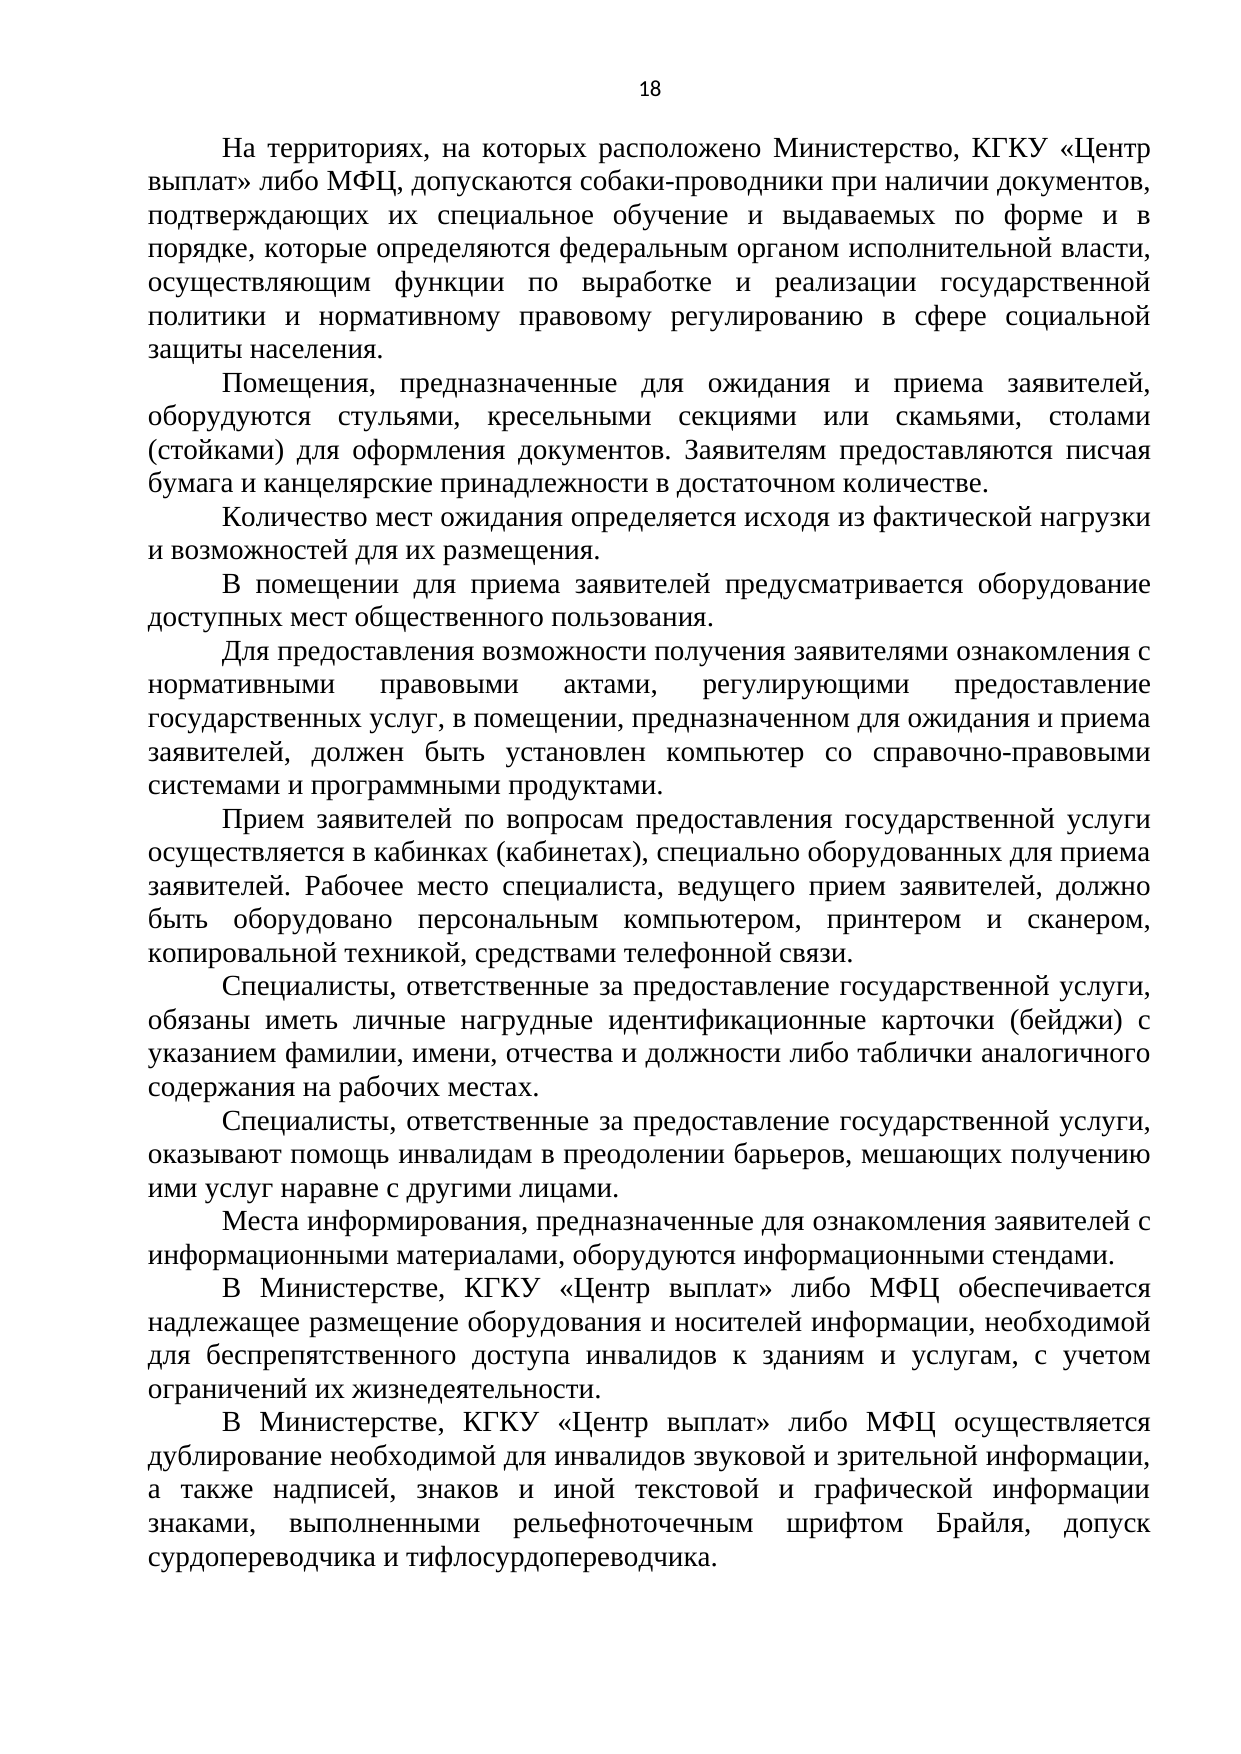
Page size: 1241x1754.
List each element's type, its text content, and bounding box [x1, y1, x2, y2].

text Для предоставления возможности получения заявителями ознакомления с нормативными правовыми актами, регулирующими предоставление государственных услуг, в помещении, предназначенном для ожидания и приема заявителей, должен быть установлен компьютер со справочно-правовыми системами и программными продуктами. [148, 633, 1152, 801]
text Прием заявителей по вопросам предоставления государственной услуги осуществляется в кабинках (кабинетах), специально оборудованных для приема заявителей. Рабочее место специалиста, ведущего прием заявителей, должно быть оборудовано персональным компьютером, принтером и сканером, копировальной техникой, средствами телефонной связи. [148, 801, 1152, 968]
text Специалисты, ответственные за предоставление государственной услуги, оказывают помощь инвалидам в преодолении барьеров, мешающих получению ими услуг наравне с другими лицами. [148, 1103, 1152, 1203]
text В Министерстве, КГКУ «Центр выплат» либо МФЦ обеспечивается надлежащее размещение оборудования и носителей информации, необходимой для беспрепятственного доступа инвалидов к зданиям и услугам, с учетом ограничений их жизнедеятельности. [148, 1270, 1152, 1404]
text Количество мест ожидания определяется исходя из фактической нагрузки и возможностей для их размещения. [148, 499, 1152, 566]
text В Министерстве, КГКУ «Центр выплат» либо МФЦ осуществляется дублирование необходимой для инвалидов звуковой и зрительной информации, а также надписей, знаков и иной текстовой и графической информации знаками, выполненными рельефноточечным шрифтом Брайля, допуск сурдопереводчика и тифлосурдопереводчика. [148, 1404, 1152, 1572]
text В помещении для приема заявителей предусматривается оборудование доступных мест общественного пользования. [148, 566, 1152, 633]
text Места информирования, предназначенные для ознакомления заявителей с информационными материалами, оборудуются информационными стендами. [148, 1203, 1152, 1270]
text Помещения, предназначенные для ожидания и приема заявителей, оборудуются стульями, кресельными секциями или скамьями, столами (стойками) для оформления документов. Заявителям предоставляются писчая бумага и канцелярские принадлежности в достаточном количестве. [148, 365, 1152, 499]
text Специалисты, ответственные за предоставление государственной услуги, обязаны иметь личные нагрудные идентификационные карточки (бейджи) с указанием фамилии, имени, отчества и должности либо таблички аналогичного содержания на рабочих местах. [148, 968, 1152, 1103]
text На территориях, на которых расположено Министерство, КГКУ «Центр выплат» либо МФЦ, допускаются собаки-проводники при наличии документов, подтверждающих их специальное обучение и выдаваемых по форме и в порядке, которые определяются федеральным органом исполнительной власти, осуществляющим функции по выработке и реализации государственной политики и нормативному правовому регулированию в сфере социальной защиты населения. [148, 130, 1152, 365]
